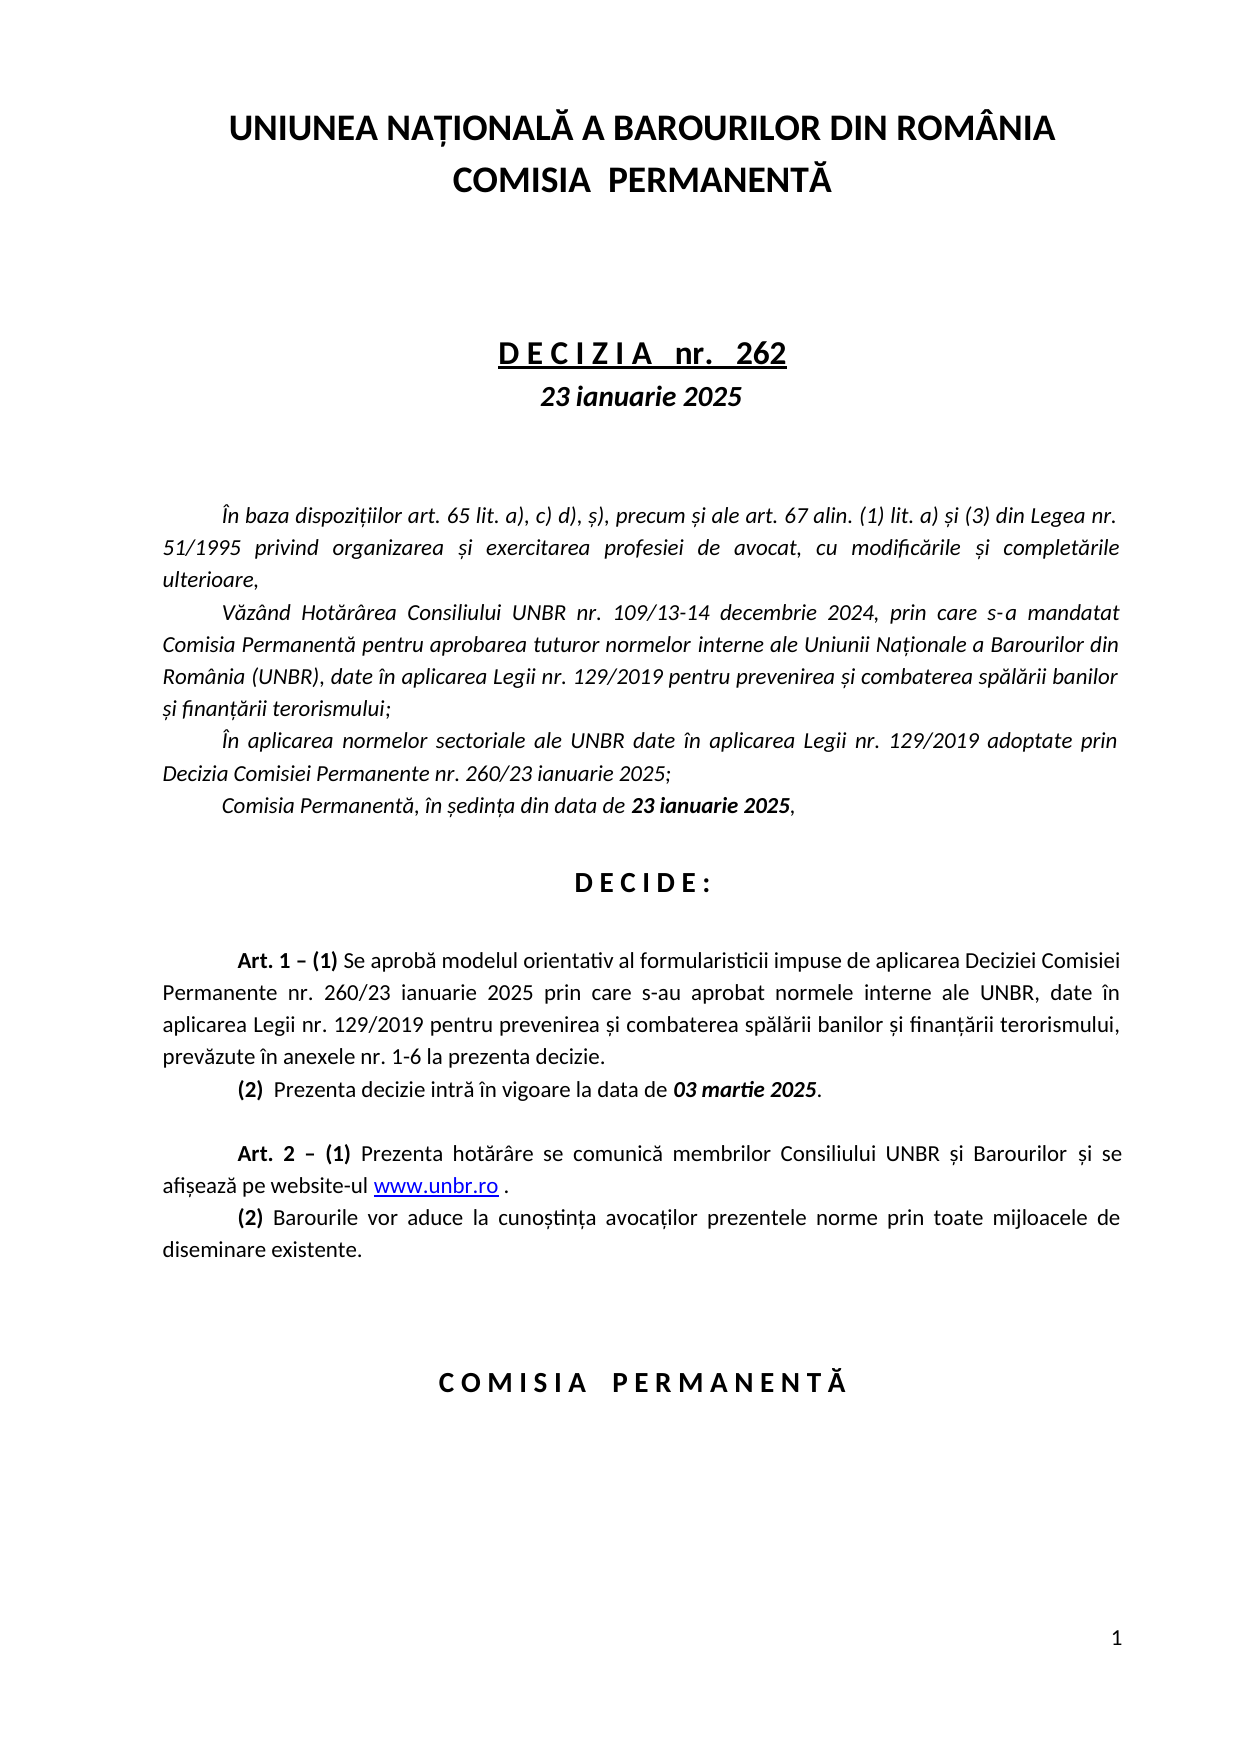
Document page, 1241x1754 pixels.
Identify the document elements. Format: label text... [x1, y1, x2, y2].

text Comisia Permanentă, în ședința din data de 23 ianuarie 2025, [162, 791, 1122, 819]
text COMISIA PERMANENTĂ [162, 156, 1122, 202]
text UNIUNEA NAŢIONALĂ A BAROURILOR DIN ROMÂNIA [162, 103, 1122, 149]
text D E C I D E : [162, 864, 1122, 900]
text (2) Barourile vor aduce la cunoștința avocaților prezentele norme prin toate mijloacele de diseminare existente. [162, 1203, 1122, 1264]
text (2) Prezenta decizie intră în vigoare la data de 03 martie 2025. [162, 1075, 1122, 1103]
text 23 ianuarie 2025 [162, 378, 1122, 414]
text În aplicarea normelor sectoriale ale UNBR date în aplicarea Legii nr. 129/2019 adoptate prin Decizia Comisiei Permanente nr. 260/23 ianuarie 2025; [162, 727, 1122, 787]
text C O M I S I A P E R M A N E N T Ă [162, 1364, 1122, 1400]
text D E C I Z I A nr. 262 [162, 332, 1122, 372]
text Văzând Hotărârea Consiliului UNBR nr. 109/13-14 decembrie 2024, prin care s-a mandatat Comisia Permanentă pentru aprobarea tuturor normelor interne ale Uniunii Naționale a Barourilor din România (UNBR), date în aplicarea Legii nr. 129/2019 pentru prevenirea și combaterea spălării banilor și finanțării terorismului; [162, 598, 1122, 722]
text Art. 1 – (1) Se aprobă modelul orientativ al formularisticii impuse de aplicarea Deciziei Comisiei Permanente nr. 260/23 ianuarie 2025 prin care s-au aprobat normele interne ale UNBR, date în aplicarea Legii nr. 129/2019 pentru prevenirea și combaterea spălării banilor și finanțării terorismului, prevăzute în anexele nr. 1-6 la prezenta decizie. [162, 946, 1122, 1071]
text În baza dispozițiilor art. 65 lit. a), c) d), ș), precum și ale art. 67 alin. (1) lit. a) și (3) din Legea nr. 51/1995 privind organizarea şi exercitarea profesiei de avocat, cu modificările şi completările ulterioare, [162, 501, 1122, 594]
text Art. 2 – (1) Prezenta hotărâre se comunică membrilor Consiliului UNBR și Barourilor și se afișează pe website-ul www.unbr.ro . [162, 1139, 1122, 1199]
